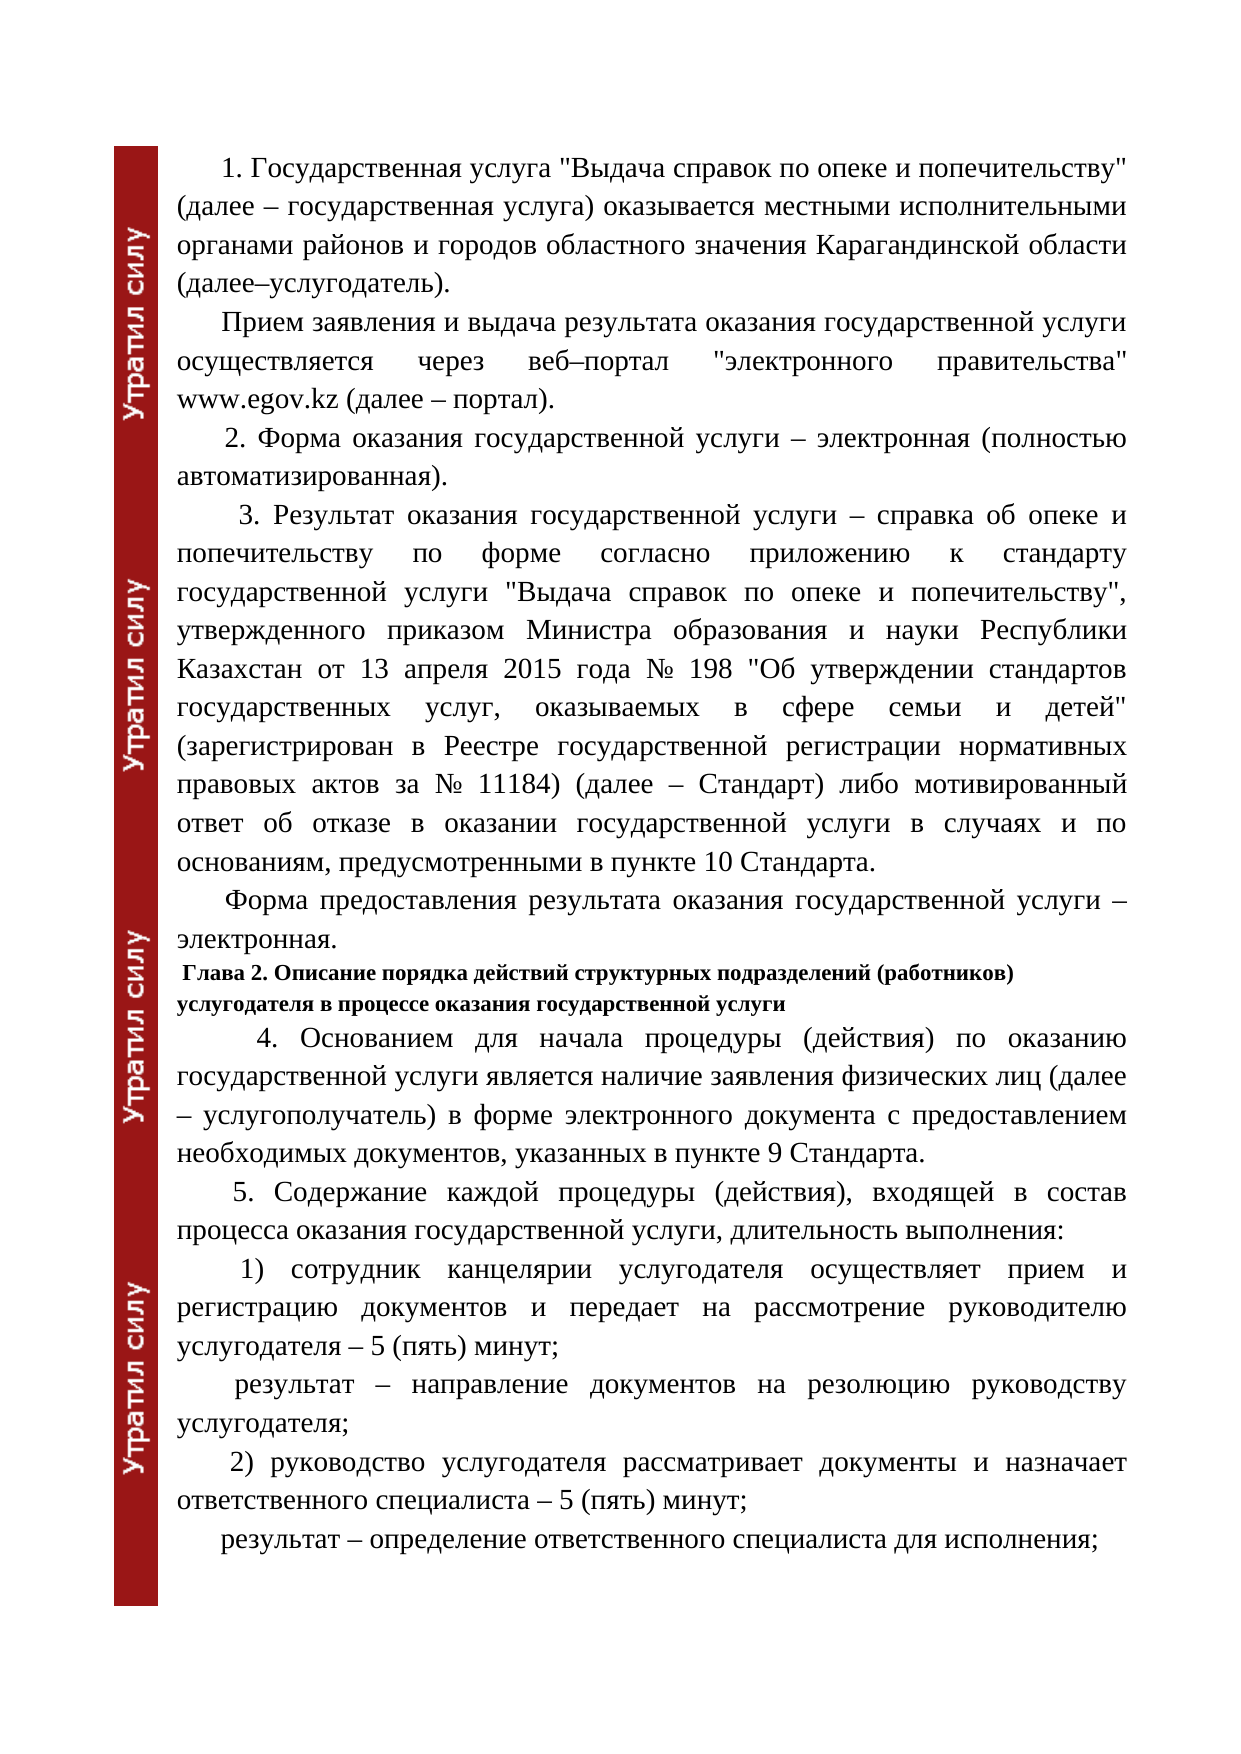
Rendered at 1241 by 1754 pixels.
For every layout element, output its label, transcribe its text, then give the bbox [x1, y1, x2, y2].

text Прием заявления и выдача результата оказания государственной услуги осуществляется через веб–портал "электронного правительства" www.egov.kz (далее – портал). [112, 304, 1128, 415]
picture [114, 954, 158, 959]
text результат – направление документов на резолюцию руководству услугодателя; [112, 1367, 1128, 1439]
picture [114, 1362, 158, 1367]
text результат – определение ответственного специалиста для исполнения; [112, 1521, 1128, 1554]
text 5. Содержание каждой процедуры (действия), входящей в состав процесса оказания государственной услуги, длительность выполнения: [112, 1174, 1128, 1246]
picture [114, 146, 158, 150]
picture [114, 1439, 158, 1444]
picture [114, 492, 158, 497]
picture [114, 299, 158, 304]
text 2. Форма оказания государственной услуги – электронная (полностью автоматизированная). [112, 420, 1128, 492]
picture [114, 1554, 158, 1606]
picture [114, 415, 158, 420]
picture [114, 1169, 158, 1174]
text 4. Основанием для начала процедуры (действия) по оказанию государственной услуги является наличие заявления физических лиц (далее – услугополучатель) в форме электронного документа с предоставлением необходимых документов, указанных в пункте 9 Стандарта. [112, 1020, 1128, 1169]
picture [114, 1246, 158, 1251]
picture [114, 1016, 158, 1020]
text 1. Государственная услуга "Выдача справок по опеке и попечительству" (далее – государственная услуга) оказывается местными исполнительными органами районов и городов областного значения Карагандинской области (далее–услугодатель). [112, 150, 1128, 299]
text 3. Результат оказания государственной услуги – справка об опеке и попечительству по форме согласно приложению к стандарту государственной услуги "Выдача справок по опеке и попечительству", утвержденного приказом Министра образования и науки Республики Казахстан от 13 апреля 2015 года № 198 "Об утверждении стандартов государственных услуг, оказываемых в сфере семьи и детей" (зарегистрирован в Реестре государственной регистрации нормативных правовых актов за № 11184) (далее – Стандарт) либо мотивированный ответ об отказе в оказании государственной услуги в случаях и по основаниям, предусмотренными в пункте 10 Стандарта. [112, 497, 1128, 877]
picture [114, 1516, 158, 1521]
text Форма предоставления результата оказания государственной услуги – электронная. [112, 882, 1128, 954]
text 2) руководство услугодателя рассматривает документы и назначает ответственного специалиста – 5 (пять) минут; [112, 1444, 1128, 1516]
text 1) сотрудник канцелярии услугодателя осуществляет прием и регистрацию документов и передает на рассмотрение руководителю услугодателя – 5 (пять) минут; [112, 1251, 1128, 1362]
picture [114, 877, 158, 882]
text Глава 2. Описание порядка действий структурных подразделений (работников) услугодателя в процессе оказания государственной услуги [112, 959, 1128, 1016]
